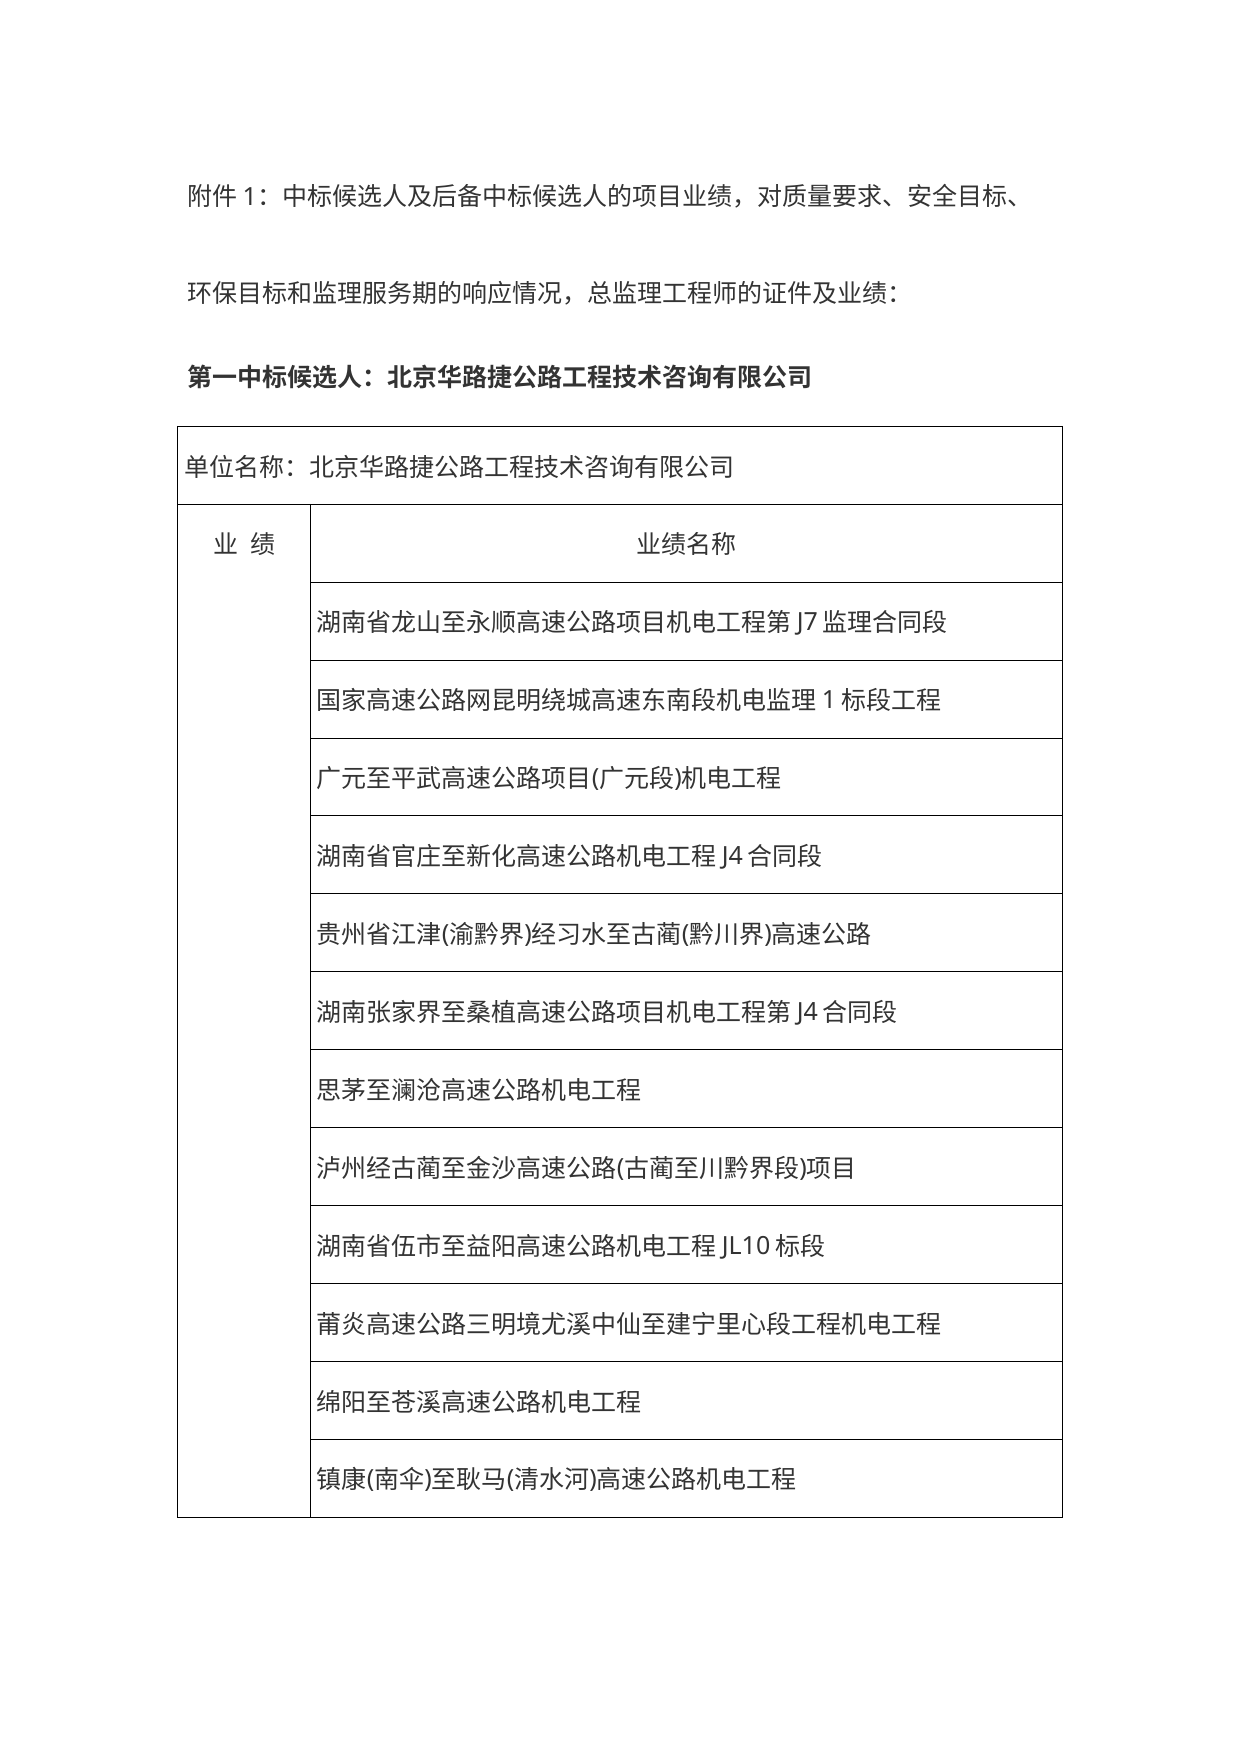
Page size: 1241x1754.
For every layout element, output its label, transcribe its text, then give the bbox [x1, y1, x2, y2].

table_cell 泸州经古蔺至金沙高速公路(古蔺至川黔界段)项目 [311, 1128, 1062, 1205]
table_cell 莆炎高速公路三明境尤溪中仙至建宁里心段工程机电工程 [311, 1284, 1062, 1361]
table_cell 湖南省龙山至永顺高速公路项目机电工程第J7监理合同段 [311, 583, 1062, 659]
table_cell 湖南省伍市至益阳高速公路机电工程JL10标段 [311, 1206, 1062, 1283]
table_cell 镇康(南伞)至耿马(清水河)高速公路机电工程 [311, 1440, 1062, 1517]
table_header 单位名称：北京华路捷公路工程技术咨询有限公司 [178, 427, 1062, 504]
table_cell 湖南张家界至桑植高速公路项目机电工程第J4合同段 [311, 972, 1062, 1049]
table_cell 业绩名称 [311, 505, 1062, 582]
table_cell 贵州省江津(渝黔界)经习水至古蔺(黔川界)高速公路 [311, 894, 1062, 971]
text 附件1：中标候选人及后备中标候选人的项目业绩，对质量要求、安全目标、环保目标和监理服务期的响应情况，总监理工程师的证件及业绩： [187, 162, 1053, 324]
text 第一中标候选人：北京华路捷公路工程技术咨询有限公司 [187, 343, 1053, 408]
table_cell 绵阳至苍溪高速公路机电工程 [311, 1362, 1062, 1439]
table_cell 湖南省官庄至新化高速公路机电工程J4合同段 [311, 816, 1062, 893]
table_cell 思茅至澜沧高速公路机电工程 [311, 1050, 1062, 1127]
table_cell 国家高速公路网昆明绕城高速东南段机电监理1标段工程 [311, 661, 1062, 737]
table_cell 广元至平武高速公路项目(广元段)机电工程 [311, 739, 1062, 815]
table_cell 业 绩 [178, 505, 310, 1517]
